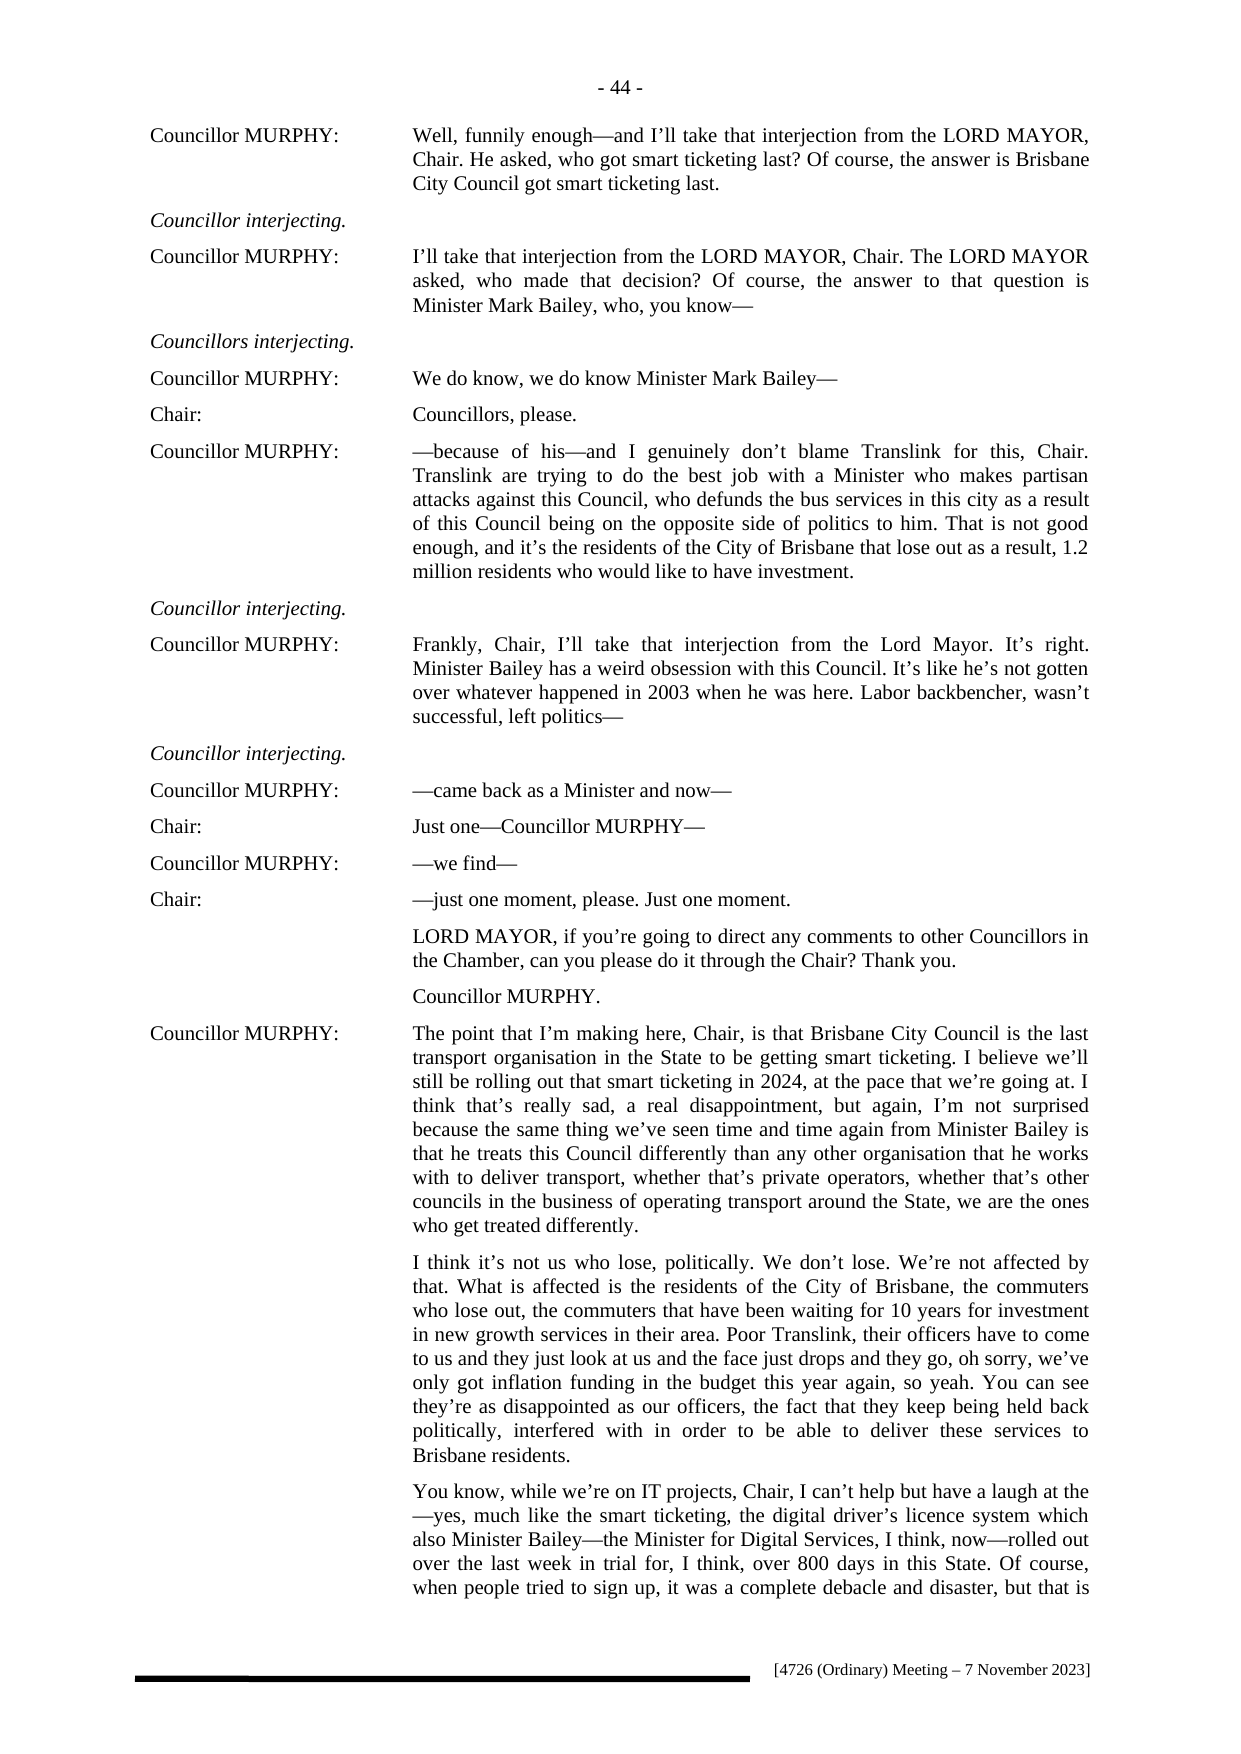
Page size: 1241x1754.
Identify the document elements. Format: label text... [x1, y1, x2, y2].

text Councillor MURPHY: Frankly, Chair, I’ll take that interjection from the Lord Mayor. It’s right. Minister Bailey has a weird obsession with this Council. It’s like he’s not gotten over whatever happened in 2003 when he was here. Labor backbencher, wasn’t successful, left politics— [150, 632, 1090, 728]
text Councillor MURPHY: I’ll take that interjection from the LORD MAYOR, Chair. The LORD MAYOR asked, who made that decision? Of course, the answer to that question is Minister Mark Bailey, who, you know— [150, 244, 1090, 317]
text Councillors interjecting. [150, 329, 1090, 353]
text Councillor MURPHY. [150, 984, 1090, 1008]
text Councillor MURPHY: The point that I’m making here, Chair, is that Brisbane City Council is the last transport organisation in the State to be getting smart ticketing. I believe we’ll still be rolling out that smart ticketing in 2024, at the pace that we’re going at. I think that’s really sad, a real disappointment, but again, I’m not surprised because the same thing we’ve seen time and time again from Minister Bailey is that he treats this Council differently than any other organisation that he works with to deliver transport, whether that’s private operators, whether that’s other councils in the business of operating transport around the State, we are the ones who get treated differently. [150, 1021, 1090, 1237]
text Chair: Councillors, please. [150, 402, 1090, 426]
text LORD MAYOR, if you’re going to direct any comments to other Councillors in the Chamber, can you please do it through the Chair? Thank you. [150, 924, 1090, 972]
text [412, 1479, 1090, 1599]
text Chair: Just one—Councillor MURPHY— [150, 814, 1090, 838]
text Councillor MURPHY: —came back as a Minister and now— [150, 777, 1090, 802]
text Chair: —just one moment, please. Just one moment. [150, 887, 1090, 911]
text I think it’s not us who lose, politically. We don’t lose. We’re not affected by that. What is affected is the residents of the City of Brisbane, the commuters who lose out, the commuters that have been waiting for 10 years for investment in new growth services in their area. Poor Translink, their officers have to come to us and they just look at us and the face just drops and they go, oh sorry, we’ve only got inflation funding in the budget this year again, so yeah. You can see they’re as disappointed as our officers, the fact that they keep being held back politically, interfered with in order to be able to deliver these services to Brisbane residents. [412, 1250, 1090, 1467]
text Councillor interjecting. [150, 741, 1090, 765]
text Councillor interjecting. [150, 208, 1090, 232]
text Councillor MURPHY: —we find— [150, 851, 1090, 875]
text Councillor MURPHY: We do know, we do know Minister Mark Bailey— [150, 366, 1090, 390]
text Councillor interjecting. [150, 596, 1090, 620]
text Councillor MURPHY: Well, funnily enough—and I’ll take that interjection from the LORD MAYOR, Chair. He asked, who got smart ticketing last? Of course, the answer is Brisbane City Council got smart ticketing last. [150, 123, 1090, 195]
text Councillor MURPHY: —because of his—and I genuinely don’t blame Translink for this, Chair. Translink are trying to do the best job with a Minister who makes partisan attacks against this Council, who defunds the bus services in this city as a result of this Council being on the opposite side of politics to him. That is not good enough, and it’s the residents of the City of Brisbane that lose out as a result, 1.2 million residents who would like to have investment. [150, 439, 1090, 583]
